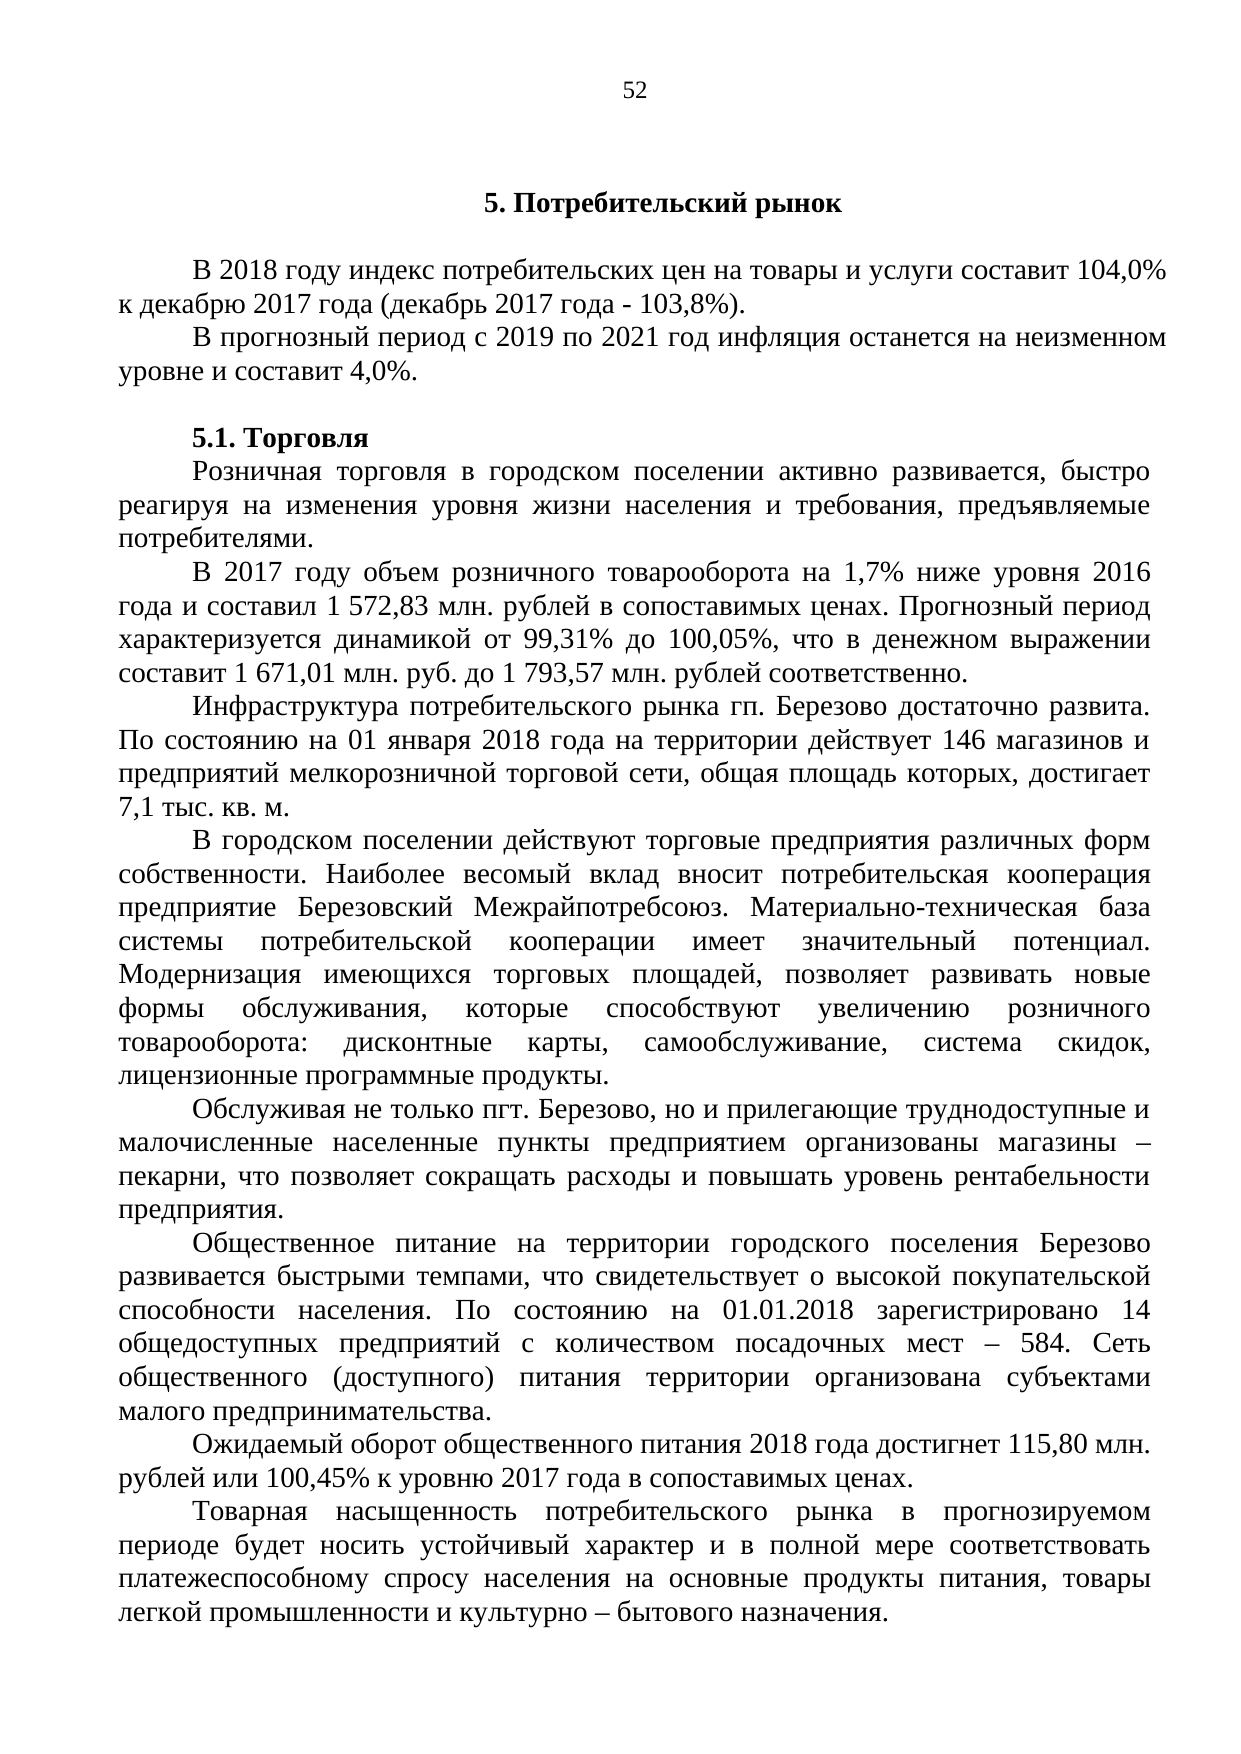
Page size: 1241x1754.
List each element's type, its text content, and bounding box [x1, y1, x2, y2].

subtitle 5. Потребительский рынок [118, 185, 1152, 219]
text Обслуживая не только пгт. Березово, но и прилегающие труднодоступные и малочисленные населенные пункты предприятием организованы магазины – пекарни, что позволяет сокращать расходы и повышать уровень рентабельности предприятия. [118, 1091, 1152, 1225]
text В прогнозный период с 2019 по 2021 год инфляция останется на неизменном уровне и составит 4,0%. [118, 319, 1168, 386]
text Инфраструктура потребительского рынка гп. Березово достаточно развита. По состоянию на 01 января 2018 года на территории действует 146 магазинов и предприятий мелкорозничной торговой сети, общая площадь которых, достигает 7,1 тыс. кв. м. [118, 688, 1152, 822]
text Розничная торговля в городском поселении активно развивается, быстро реагируя на изменения уровня жизни населения и требования, предъявляемые потребителями. [118, 453, 1152, 554]
text Общественное питание на территории городского поселения Березово развивается быстрыми темпами, что свидетельствует о высокой покупательской способности населения. По состоянию на 01.01.2018 зарегистрировано 14 общедоступных предприятий с количеством посадочных мест – 584. Сеть общественного (доступного) питания территории организована субъектами малого предпринимательства. [118, 1225, 1152, 1426]
subtitle 5.1. Торговля [118, 420, 1152, 453]
text В 2017 году объем розничного товарооборота на 1,7% ниже уровня 2016 года и составил 1 572,83 млн. рублей в сопоставимых ценах. Прогнозный период характеризуется динамикой от 99,31% до 100,05%, что в денежном выражении составит 1 671,01 млн. руб. до 1 793,57 млн. рублей соответственно. [118, 554, 1152, 688]
text Ожидаемый оборот общественного питания 2018 года достигнет 115,80 млн. рублей или 100,45% к уровню 2017 года в сопоставимых ценах. [118, 1426, 1152, 1493]
text В 2018 году индекс потребительских цен на товары и услуги составит 104,0% к декабрю 2017 года (декабрь 2017 года - 103,8%). [118, 252, 1168, 319]
text Товарная насыщенность потребительского рынка в прогнозируемом периоде будет носить устойчивый характер и в полной мере соответствовать платежеспособному спросу населения на основные продукты питания, товары легкой промышленности и культурно – бытового назначения. [118, 1493, 1152, 1627]
text В городском поселении действуют торговые предприятия различных форм собственности. Наиболее весомый вклад вносит потребительская кооперация предприятие Березовский Межрайпотребсоюз. Материально-техническая база системы потребительской кооперации имеет значительный потенциал. Модернизация имеющихся торговых площадей, позволяет развивать новые формы обслуживания, которые способствуют увеличению розничного товарооборота: дисконтные карты, самообслуживание, система скидок, лицензионные программные продукты. [118, 822, 1152, 1091]
